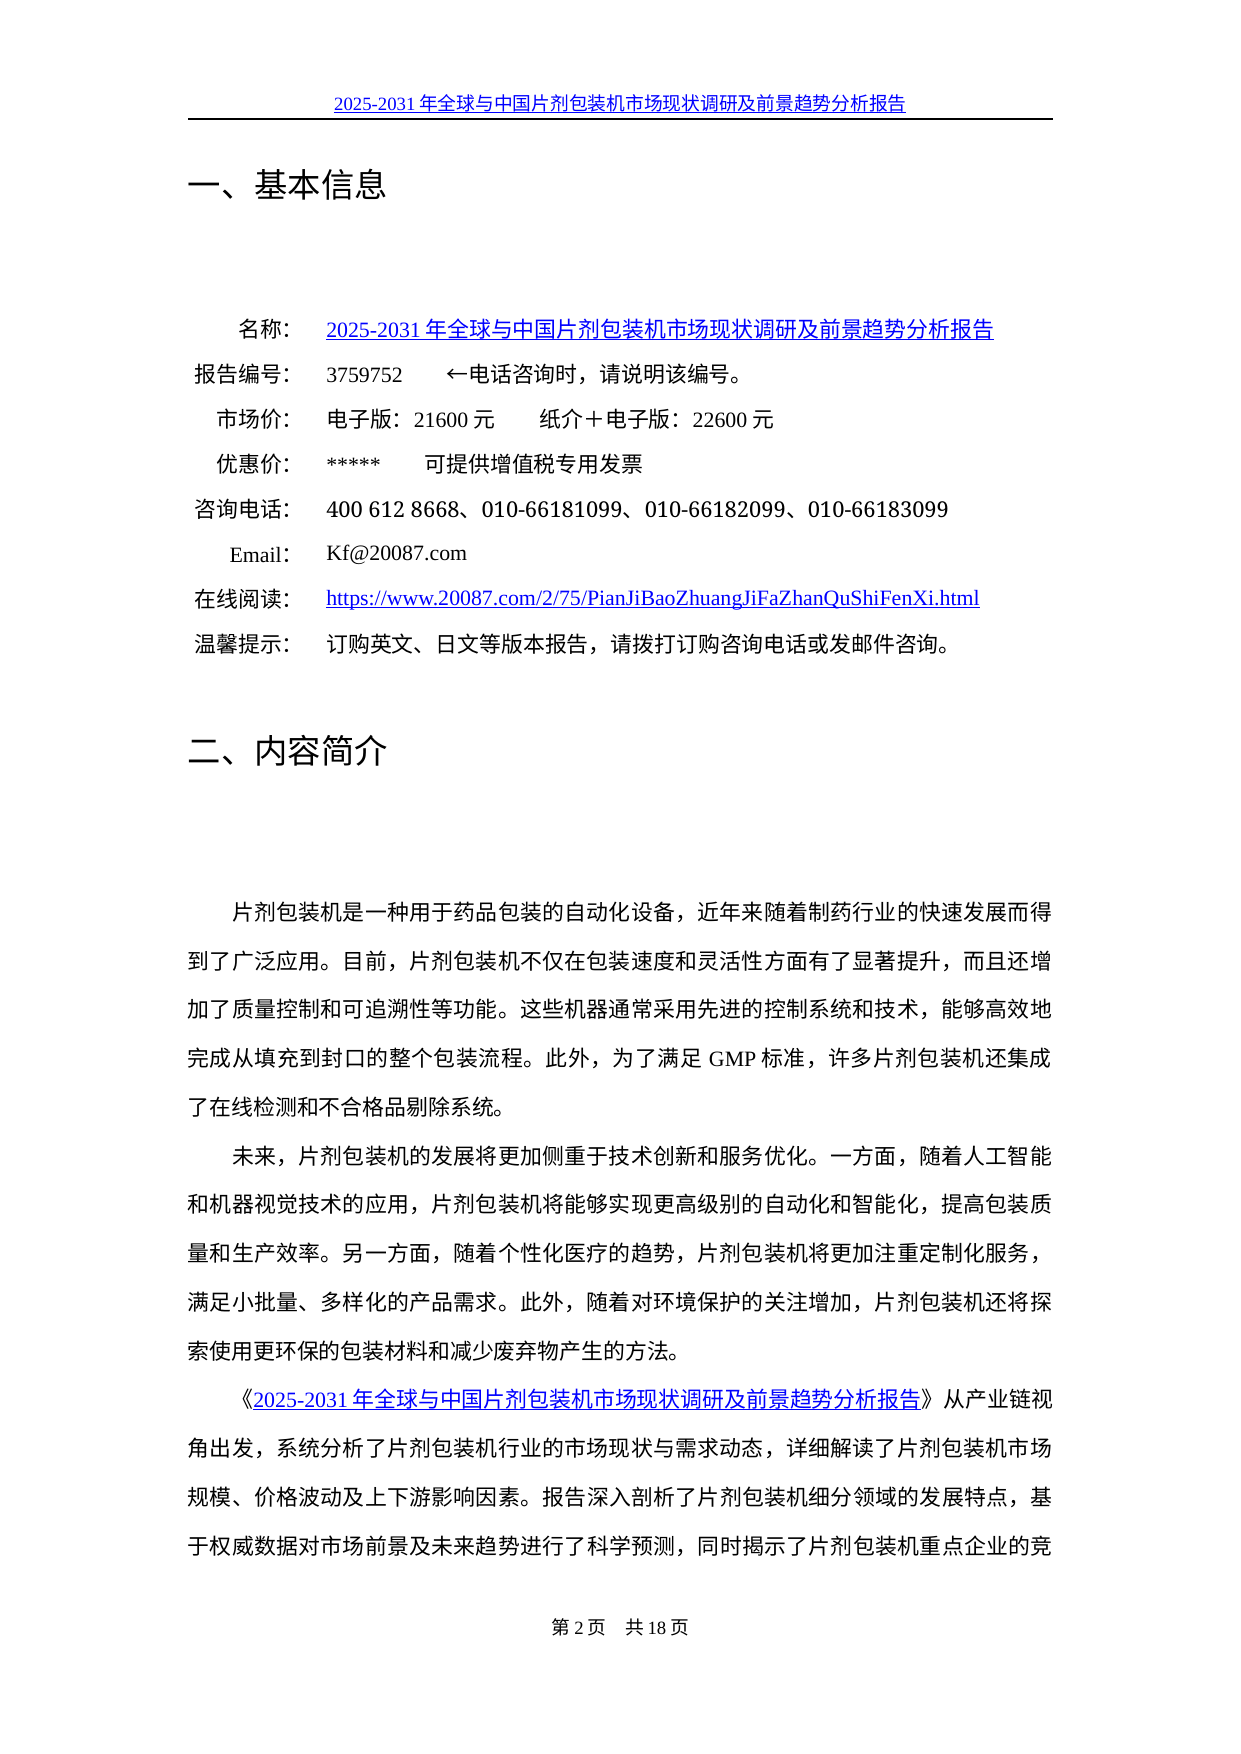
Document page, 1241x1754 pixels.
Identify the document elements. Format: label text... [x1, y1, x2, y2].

table_cell Kf@20087.com [315, 537, 1073, 582]
table_cell 电子版：21600 元 纸介＋电子版：22600 元 [315, 402, 1073, 447]
table_cell 3759752 ←电话咨询时，请说明该编号。 [315, 357, 1073, 402]
table_cell 市场价： [167, 402, 315, 447]
title 二、内容简介 [187, 717, 1053, 782]
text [187, 894, 1053, 1561]
table_cell [315, 582, 1073, 627]
table_cell 报告编号： [167, 357, 315, 402]
table_cell 在线阅读： [167, 582, 315, 627]
table_header 名称： [167, 312, 315, 357]
table_cell 优惠价： [167, 447, 315, 492]
table_cell Email： [167, 537, 315, 582]
table_cell 400 612 8668、010-66181099、010-66182099、010-66183099 [315, 492, 1073, 537]
table_cell ***** 可提供增值税专用发票 [315, 447, 1073, 492]
table_cell 咨询电话： [167, 492, 315, 537]
title 一、基本信息 [187, 150, 1053, 215]
table_header 2025-2031年全球与中国片剂包装机市场现状调研及前景趋势分析报告 [315, 312, 1073, 357]
table_cell 温馨提示： [167, 627, 315, 672]
table_cell 订购英文、日文等版本报告，请拨打订购咨询电话或发邮件咨询。 [315, 627, 1073, 672]
